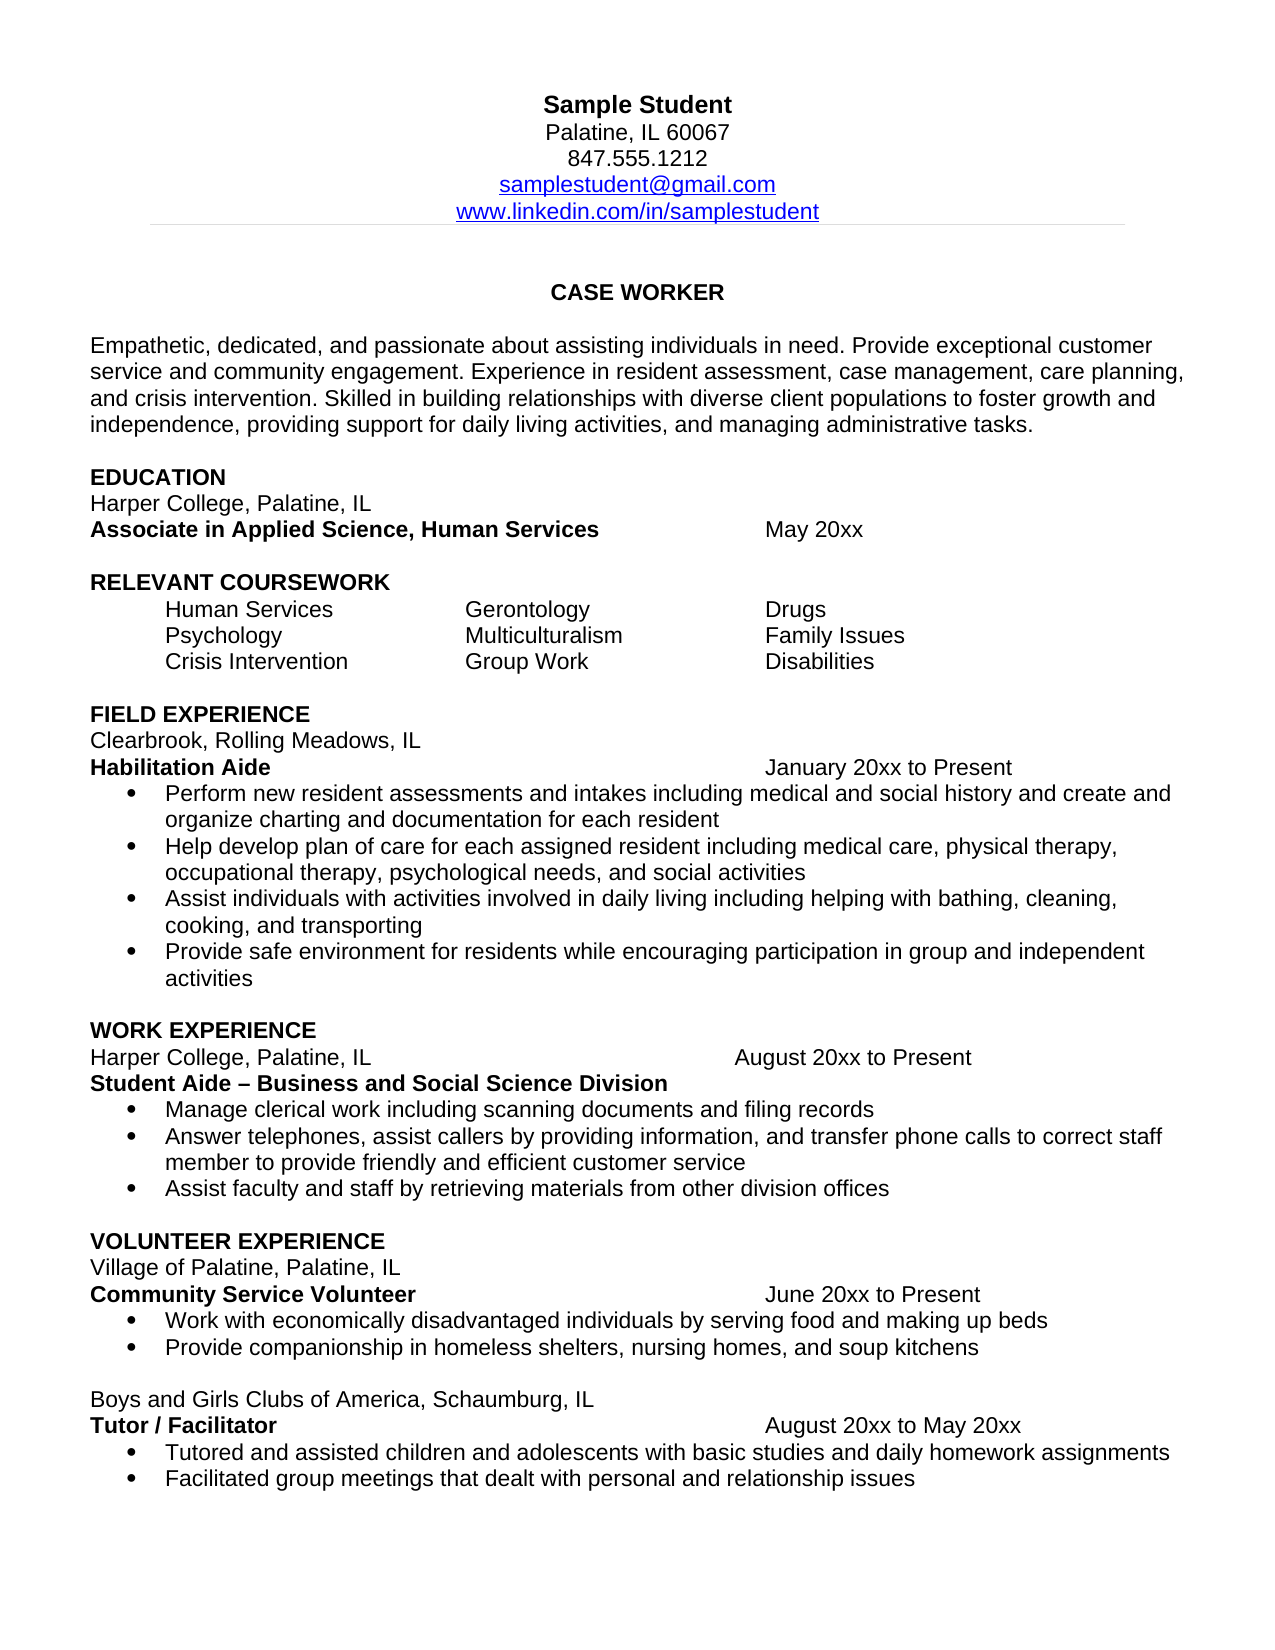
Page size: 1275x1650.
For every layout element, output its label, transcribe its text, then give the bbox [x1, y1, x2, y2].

text Harper College, Palatine, IL [90, 490, 1185, 516]
text Tutor / Facilitator August 20xx to May 20xx [90, 1412, 1185, 1439]
text RELEVANT COURSEWORK [90, 569, 1185, 596]
text Boys and Girls Clubs of America, Schaumburg, IL [90, 1386, 1185, 1412]
text WORK EXPERIENCE [90, 1017, 1185, 1043]
text Student Aide – Business and Social Science Division [90, 1070, 1185, 1096]
list Provide safe environment for residents while encouraging participation in group and independent activities [127, 938, 1185, 991]
text Associate in Applied Science, Human Services May 20xx [90, 516, 1185, 543]
text Human Services Gerontology Drugs [90, 596, 1185, 622]
list Manage clerical work including scanning documents and filing records [127, 1096, 1185, 1123]
list Assist faculty and staff by retrieving materials from other division offices [127, 1175, 1185, 1202]
text samplestudent@gmail.com [90, 171, 1185, 198]
list Help develop plan of care for each assigned resident including medical care, physical therapy, occupational therapy, psychological needs, and social activities [127, 833, 1185, 885]
list Provide companionship in homeless shelters, nursing homes, and soup kitchens [127, 1333, 1185, 1360]
text FIELD EXPERIENCE [90, 701, 1185, 727]
list Tutored and assisted children and adolescents with basic studies and daily homework assignments [127, 1439, 1185, 1465]
text Harper College, Palatine, IL August 20xx to Present [90, 1043, 1185, 1070]
text Psychology Multiculturalism Family Issues [90, 622, 1185, 648]
text Clearbrook, Rolling Meadows, IL [90, 727, 1185, 754]
text VOLUNTEER EXPERIENCE [90, 1228, 1185, 1254]
text www.linkedin.com/in/samplestudent [90, 198, 1185, 224]
text Habilitation Aide January 20xx to Present [90, 754, 1185, 780]
list Perform new resident assessments and intakes including medical and social history and create and organize charting and documentation for each resident [127, 780, 1185, 833]
text Palatine, IL 60067 [90, 119, 1185, 145]
text 847.555.1212 [90, 145, 1185, 171]
text Community Service Volunteer June 20xx to Present [90, 1281, 1185, 1307]
list Assist individuals with activities involved in daily living including helping with bathing, cleaning, cooking, and transporting [127, 885, 1185, 938]
text EDUCATION [90, 464, 1185, 490]
text CASE WORKER [90, 279, 1185, 306]
text Crisis Intervention Group Work Disabilities [90, 648, 1185, 674]
list Answer telephones, assist callers by providing information, and transfer phone calls to correct staff member to provide friendly and efficient customer service [127, 1123, 1185, 1175]
text Village of Palatine, Palatine, IL [90, 1254, 1185, 1281]
list Work with economically disadvantaged individuals by serving food and making up beds [127, 1307, 1185, 1333]
text Sample Student [90, 90, 1185, 119]
list Facilitated group meetings that dealt with personal and relationship issues [127, 1465, 1185, 1492]
text Empathetic, dedicated, and passionate about assisting individuals in need. Provide exceptional customer service and community engagement. Experience in resident assessment, case management, care planning, and crisis intervention. Skilled in building relationships with diverse client populations to foster growth and independence, providing support for daily living activities, and managing administrative tasks. [90, 332, 1185, 437]
